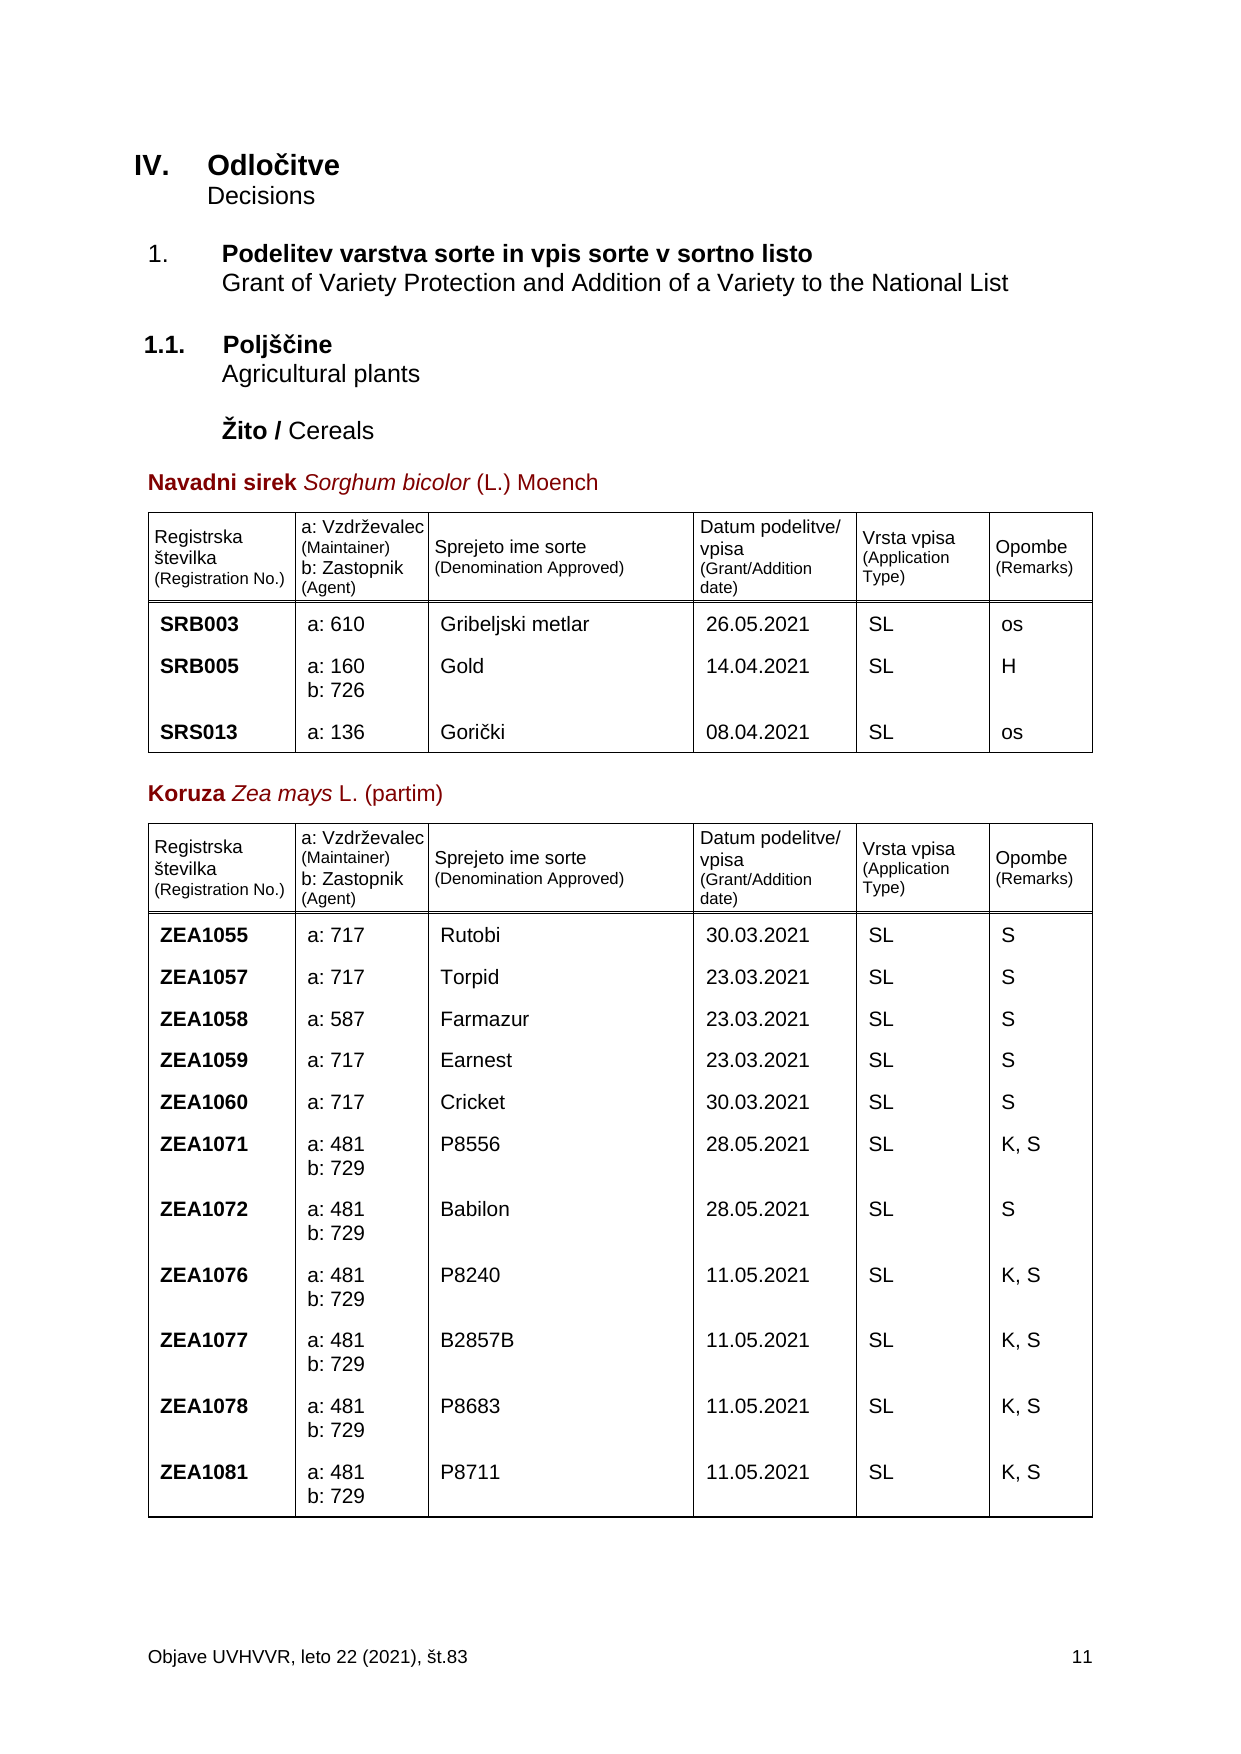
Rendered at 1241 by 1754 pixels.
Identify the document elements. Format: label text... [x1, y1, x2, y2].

table_cell a: 481 b: 729 [296, 1188, 428, 1254]
text Žito / Cereals [222, 416, 1092, 445]
table_cell ZEA1057 [149, 956, 295, 998]
table_cell 14.04.2021 [694, 645, 856, 711]
subtitle Podelitev varstva sorte in vpis sorte v sortno listo [148, 239, 1092, 267]
table_cell os [990, 711, 1092, 752]
table_header Sprejeto ime sorte (Denomination Approved) [429, 513, 693, 600]
table_cell Gorički [429, 711, 693, 752]
table_cell ZEA1060 [149, 1081, 295, 1123]
table_header Sprejeto ime sorte (Denomination Approved) [429, 824, 693, 911]
table_cell 26.05.2021 [694, 603, 856, 645]
table_cell Cricket [429, 1081, 693, 1123]
table_header Vrsta vpisa (Application Type) [857, 824, 989, 911]
table_header Opombe (Remarks) [990, 513, 1092, 600]
table_cell SL [857, 603, 989, 645]
table_header Registrska številka (Registration No.) [149, 513, 295, 600]
table_cell SRB003 [149, 603, 295, 645]
table_cell SL [857, 1123, 989, 1188]
text Koruza Zea mays L. (partim) [148, 780, 1092, 806]
table_cell Gribeljski metlar [429, 603, 693, 645]
table_cell SL [857, 1081, 989, 1123]
table_cell a: 481 b: 729 [296, 1320, 428, 1385]
table_cell os [990, 603, 1092, 645]
table_cell SL [857, 1451, 989, 1516]
table_header Opombe (Remarks) [990, 824, 1092, 911]
table_cell P8711 [429, 1451, 693, 1516]
table_cell SRB005 [149, 645, 295, 711]
table_cell Rutobi [429, 914, 693, 956]
table_cell Babilon [429, 1188, 693, 1254]
table_cell SL [857, 956, 989, 998]
table_cell P8556 [429, 1123, 693, 1188]
table_cell 08.04.2021 [694, 711, 856, 752]
table_cell ZEA1081 [149, 1451, 295, 1516]
text Grant of Variety Protection and Addition of a Variety to the National List [222, 267, 1092, 296]
table_cell a: 160 b: 726 [296, 645, 428, 711]
table_cell 11.05.2021 [694, 1385, 856, 1451]
subtitle Poljščine [185, 330, 1092, 358]
table_cell 23.03.2021 [694, 1039, 856, 1081]
table_cell K, S [990, 1385, 1092, 1451]
table_cell ZEA1076 [149, 1254, 295, 1319]
table_cell SL [857, 645, 989, 711]
table_cell a: 481 b: 729 [296, 1451, 428, 1516]
table_cell SL [857, 1385, 989, 1451]
text Agricultural plants [222, 358, 1092, 387]
table_cell ZEA1071 [149, 1123, 295, 1188]
table_header Datum podelitve/ vpisa (Grant/Addition date) [694, 513, 856, 600]
table_cell SL [857, 998, 989, 1039]
table_cell SL [857, 1039, 989, 1081]
table_cell SL [857, 1188, 989, 1254]
table_cell ZEA1059 [149, 1039, 295, 1081]
table_cell ZEA1077 [149, 1320, 295, 1385]
table_cell a: 717 [296, 914, 428, 956]
table_cell 23.03.2021 [694, 956, 856, 998]
table_cell a: 481 b: 729 [296, 1385, 428, 1451]
table_cell S [990, 1188, 1092, 1254]
table_cell 28.05.2021 [694, 1123, 856, 1188]
table_cell Earnest [429, 1039, 693, 1081]
table_cell a: 717 [296, 1081, 428, 1123]
table_cell S [990, 914, 1092, 956]
table_cell B2857B [429, 1320, 693, 1385]
table_cell H [990, 645, 1092, 711]
table_cell a: 717 [296, 956, 428, 998]
table_cell P8240 [429, 1254, 693, 1319]
table_cell Farmazur [429, 998, 693, 1039]
table_cell ZEA1058 [149, 998, 295, 1039]
text Navadni sirek Sorghum bicolor (L.) Moench [148, 469, 1092, 495]
table_cell P8683 [429, 1385, 693, 1451]
table_cell S [990, 1081, 1092, 1123]
table_cell 30.03.2021 [694, 914, 856, 956]
table_cell a: 481 b: 729 [296, 1254, 428, 1319]
table_cell a: 587 [296, 998, 428, 1039]
table_cell SL [857, 1320, 989, 1385]
table_cell S [990, 1039, 1092, 1081]
table_cell K, S [990, 1320, 1092, 1385]
table_cell 30.03.2021 [694, 1081, 856, 1123]
table_cell SRS013 [149, 711, 295, 752]
table_cell S [990, 998, 1092, 1039]
table_cell SL [857, 711, 989, 752]
table_header Vrsta vpisa (Application Type) [857, 513, 989, 600]
table_cell K, S [990, 1254, 1092, 1319]
subtitle Odločitve [169, 148, 1092, 181]
table_header a: Vzdrževalec (Maintainer) b: Zastopnik (Agent) [296, 513, 428, 600]
table_cell a: 717 [296, 1039, 428, 1081]
table_cell 11.05.2021 [694, 1320, 856, 1385]
table_cell ZEA1078 [149, 1385, 295, 1451]
table_cell a: 136 [296, 711, 428, 752]
table_cell 11.05.2021 [694, 1451, 856, 1516]
table_cell 28.05.2021 [694, 1188, 856, 1254]
table_cell a: 481 b: 729 [296, 1123, 428, 1188]
table_cell S [990, 956, 1092, 998]
table_cell SL [857, 1254, 989, 1319]
table_cell a: 610 [296, 603, 428, 645]
table_header a: Vzdrževalec (Maintainer) b: Zastopnik (Agent) [296, 824, 428, 911]
text Decisions [207, 181, 1092, 210]
table_cell 23.03.2021 [694, 998, 856, 1039]
table_cell Gold [429, 645, 693, 711]
table_header Datum podelitve/ vpisa (Grant/Addition date) [694, 824, 856, 911]
table_cell K, S [990, 1451, 1092, 1516]
table_cell K, S [990, 1123, 1092, 1188]
table_header Registrska številka (Registration No.) [149, 824, 295, 911]
table_cell 11.05.2021 [694, 1254, 856, 1319]
table_cell SL [857, 914, 989, 956]
table_cell Torpid [429, 956, 693, 998]
table_cell ZEA1055 [149, 914, 295, 956]
table_cell ZEA1072 [149, 1188, 295, 1254]
